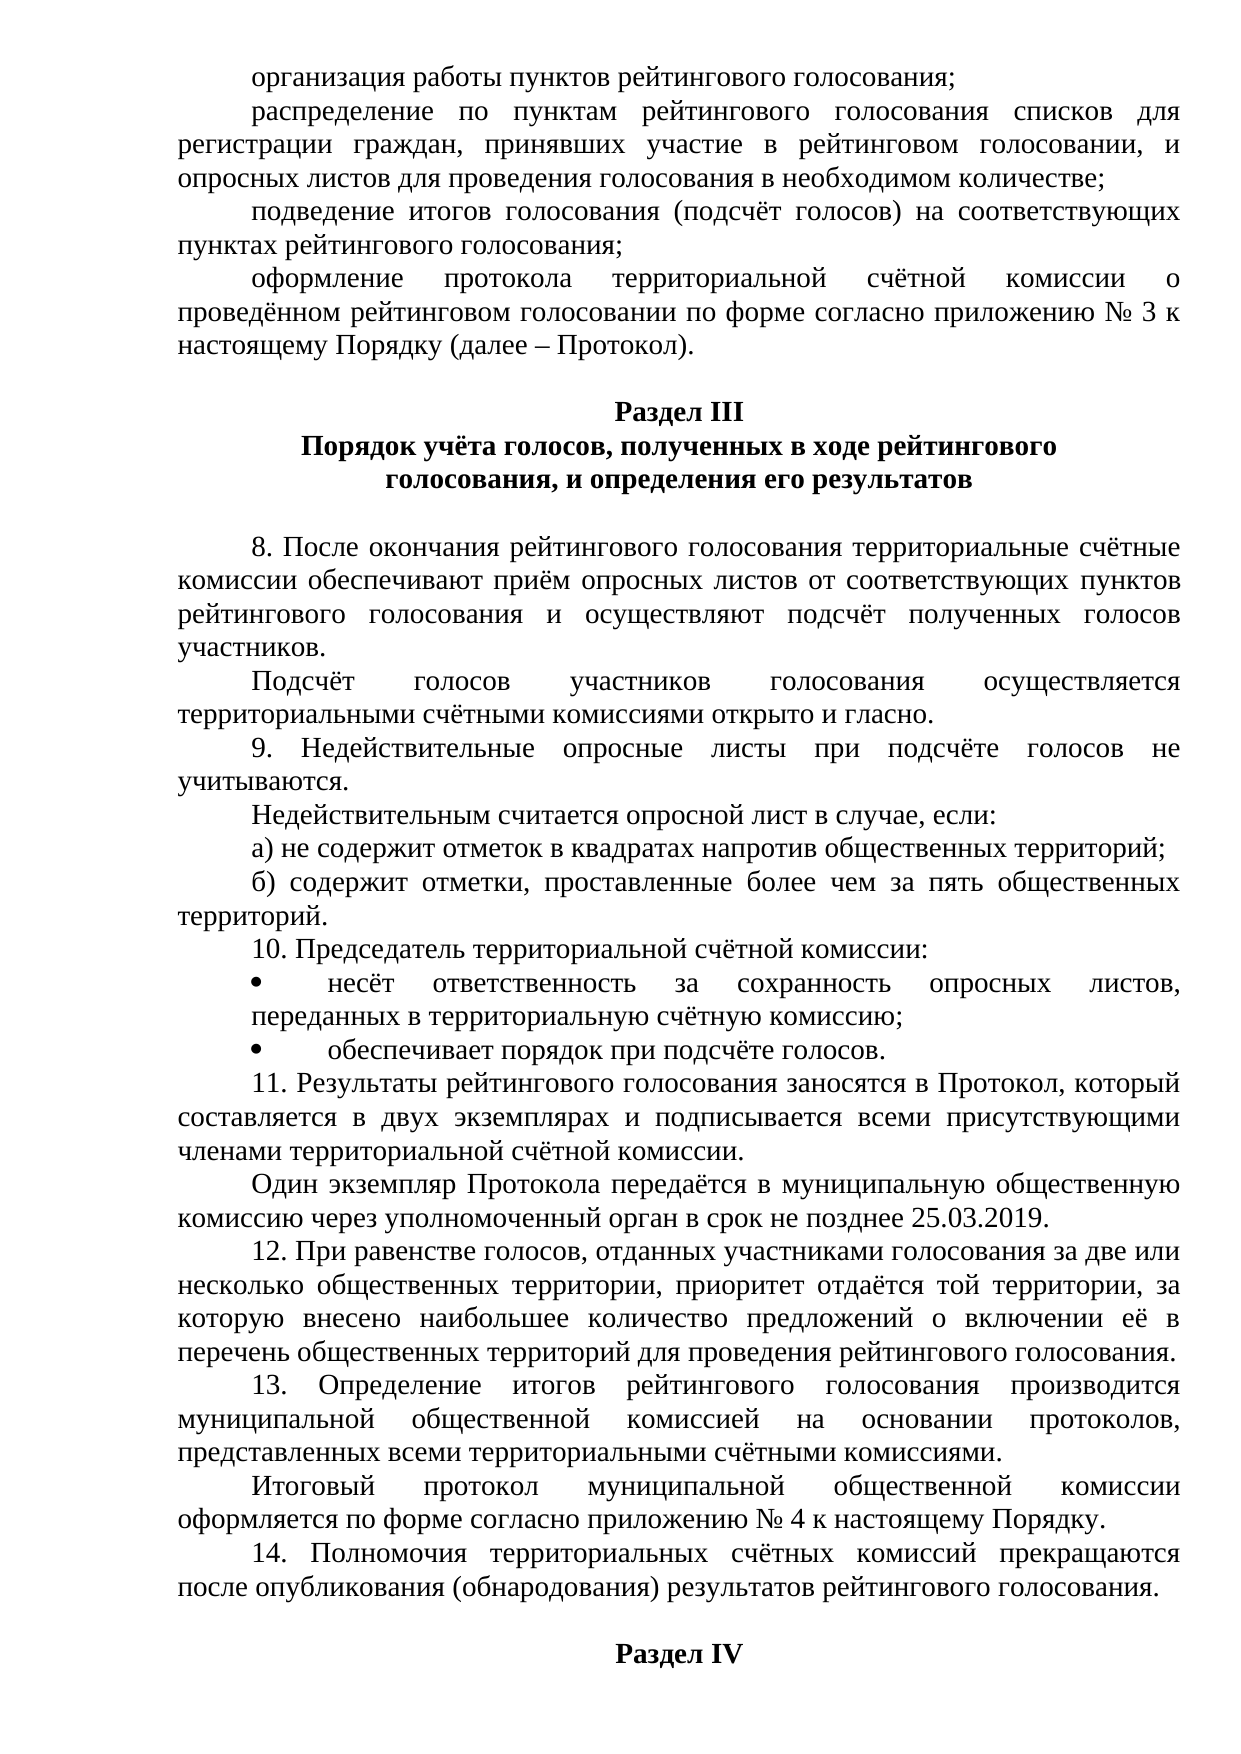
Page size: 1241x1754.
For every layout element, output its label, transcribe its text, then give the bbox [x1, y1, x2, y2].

text а) не содержит отметок в квадратах напротив общественных территорий; [177, 831, 1181, 864]
text Итоговый протокол муниципальной общественной комиссии оформляется по форме согласно приложению № 4 к настоящему Порядку. [177, 1468, 1181, 1535]
text подведение итогов голосования (подсчёт голосов) на соответствующих пунктах рейтингового голосования; [177, 193, 1181, 260]
text 12. При равенстве голосов, отданных участниками голосования за две или несколько общественных территории, приоритет отдаётся той территории, за которую внесено наибольшее количество предложений о включении её в перечень общественных территорий для проведения рейтингового голосования. [177, 1233, 1181, 1367]
text Раздел IV [177, 1636, 1181, 1669]
text 10. Председатель территориальной счётной комиссии: [177, 931, 1181, 965]
text 13. Определение итогов рейтингового голосования производится муниципальной общественной комиссией на основании протоколов, представленных всеми территориальными счётными комиссиями. [177, 1367, 1181, 1468]
list обеспечивает порядок при подсчёте голосов. [251, 1032, 1181, 1066]
list несёт ответственность за сохранность опросных листов, переданных в территориальную счётную комиссию; [251, 965, 1181, 1032]
text 14. Полномочия территориальных счётных комиссий прекращаются после опубликования (обнародования) результатов рейтингового голосования. [177, 1535, 1181, 1602]
text Подсчёт голосов участников голосования осуществляется территориальными счётными комиссиями открыто и гласно. [177, 663, 1181, 730]
text Порядок учёта голосов, полученных в ходе рейтингового [177, 428, 1181, 462]
text 11. Результаты рейтингового голосования заносятся в Протокол, который составляется в двух экземплярах и подписывается всеми присутствующими членами территориальной счётной комиссии. [177, 1066, 1181, 1166]
text б) содержит отметки, проставленные более чем за пять общественных территорий. [177, 864, 1181, 931]
text Один экземпляр Протокола передаётся в муниципальную общественную комиссию через уполномоченный орган в срок не позднее 25.03.2019. [177, 1166, 1181, 1233]
text 9. Недействительные опросные листы при подсчёте голосов не учитываются. [177, 730, 1181, 797]
text организация работы пунктов рейтингового голосования; [177, 59, 1181, 93]
text Недействительным считается опросной лист в случае, если: [177, 797, 1181, 831]
text 8. После окончания рейтингового голосования территориальные счётные комиссии обеспечивают приём опросных листов от соответствующих пунктов рейтингового голосования и осуществляют подсчёт полученных голосов участников. [177, 529, 1181, 663]
text оформление протокола территориальной счётной комиссии о проведённом рейтинговом голосовании по форме согласно приложению № 3 к настоящему Порядку (далее – Протокол). [177, 260, 1181, 361]
text Раздел III [177, 394, 1181, 428]
text распределение по пунктам рейтингового голосования списков для регистрации граждан, принявших участие в рейтинговом голосовании, и опросных листов для проведения голосования в необходимом количестве; [177, 93, 1181, 193]
text голосования, и определения его результатов [177, 462, 1181, 495]
